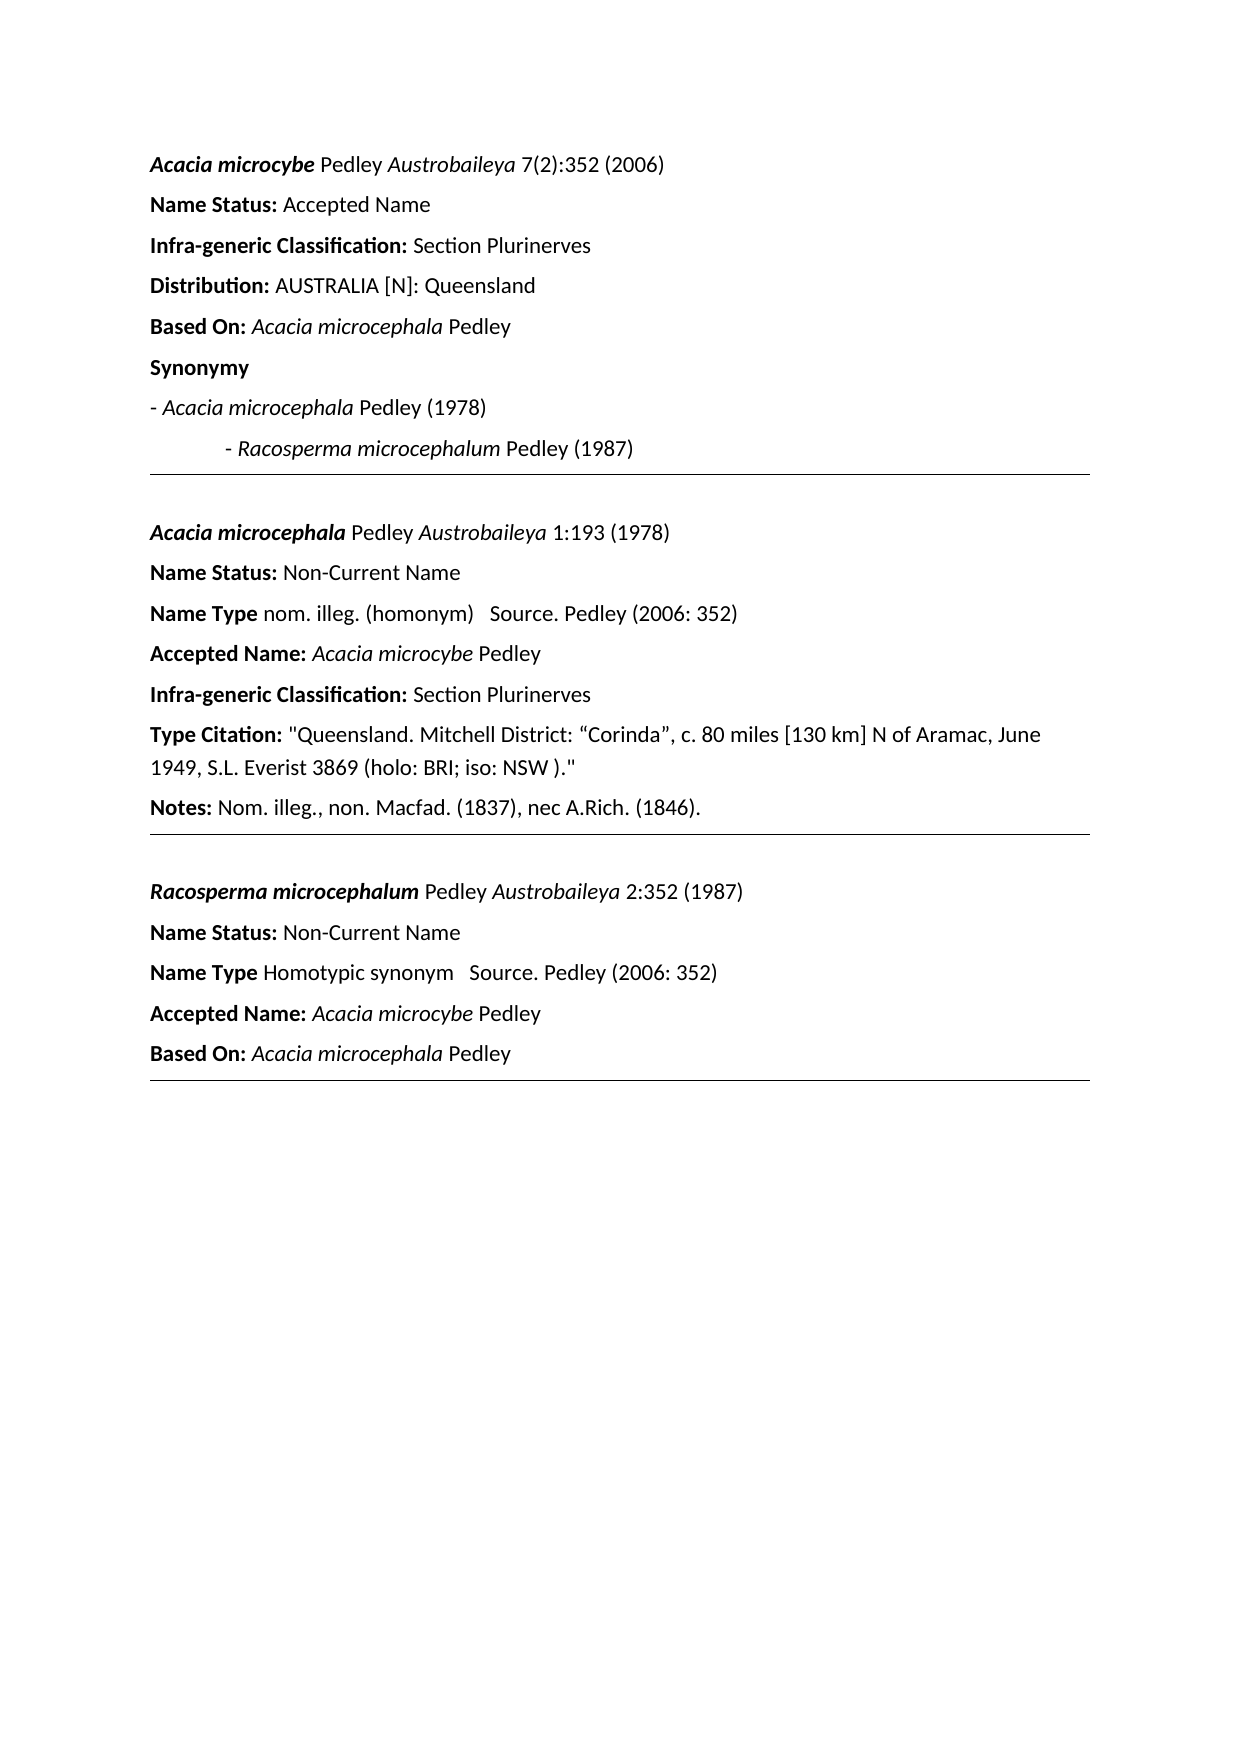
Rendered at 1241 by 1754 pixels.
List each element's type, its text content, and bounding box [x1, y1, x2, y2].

text Based On: Acacia microcephala Pedley [150, 1039, 1090, 1067]
text Distribution: AUSTRALIA [N]: Queensland [150, 272, 1090, 299]
text Name Status: Accepted Name [150, 191, 1090, 218]
text - Racosperma microcephalum Pedley (1987) [150, 434, 1090, 462]
text Infra-generic Classification: Section Plurinerves [150, 680, 1090, 708]
text Acacia microcephala Pedley Austrobaileya 1:193 (1978) [150, 518, 1090, 546]
text Synonymy [150, 353, 1090, 381]
text Accepted Name: Acacia microcybe Pedley [150, 639, 1090, 667]
text Name Status: Non-Current Name [150, 918, 1090, 946]
text Acacia microcybe Pedley Austrobaileya 7(2):352 (2006) [150, 150, 1090, 178]
text Name Type nom. illeg. (homonym) Source. Pedley (2006: 352) [150, 599, 1090, 627]
text Accepted Name: Acacia microcybe Pedley [150, 999, 1090, 1027]
text - Acacia microcephala Pedley (1978) [150, 393, 1090, 421]
text Based On: Acacia microcephala Pedley [150, 312, 1090, 340]
text Infra-generic Classification: Section Plurinerves [150, 231, 1090, 259]
text Notes: Nom. illeg., non. Macfad. (1837), nec A.Rich. (1846). [150, 793, 1090, 821]
text Racosperma microcephalum Pedley Austrobaileya 2:352 (1987) [150, 877, 1090, 905]
text Name Status: Non-Current Name [150, 558, 1090, 586]
text Type Citation: "Queensland. Mitchell District: “Corinda”, c. 80 miles [130 km] N of Aramac, June 1949, S.L. Everist 3869 (holo: BRI; iso: NSW )." [150, 720, 1090, 781]
text Name Type Homotypic synonym Source. Pedley (2006: 352) [150, 958, 1090, 986]
